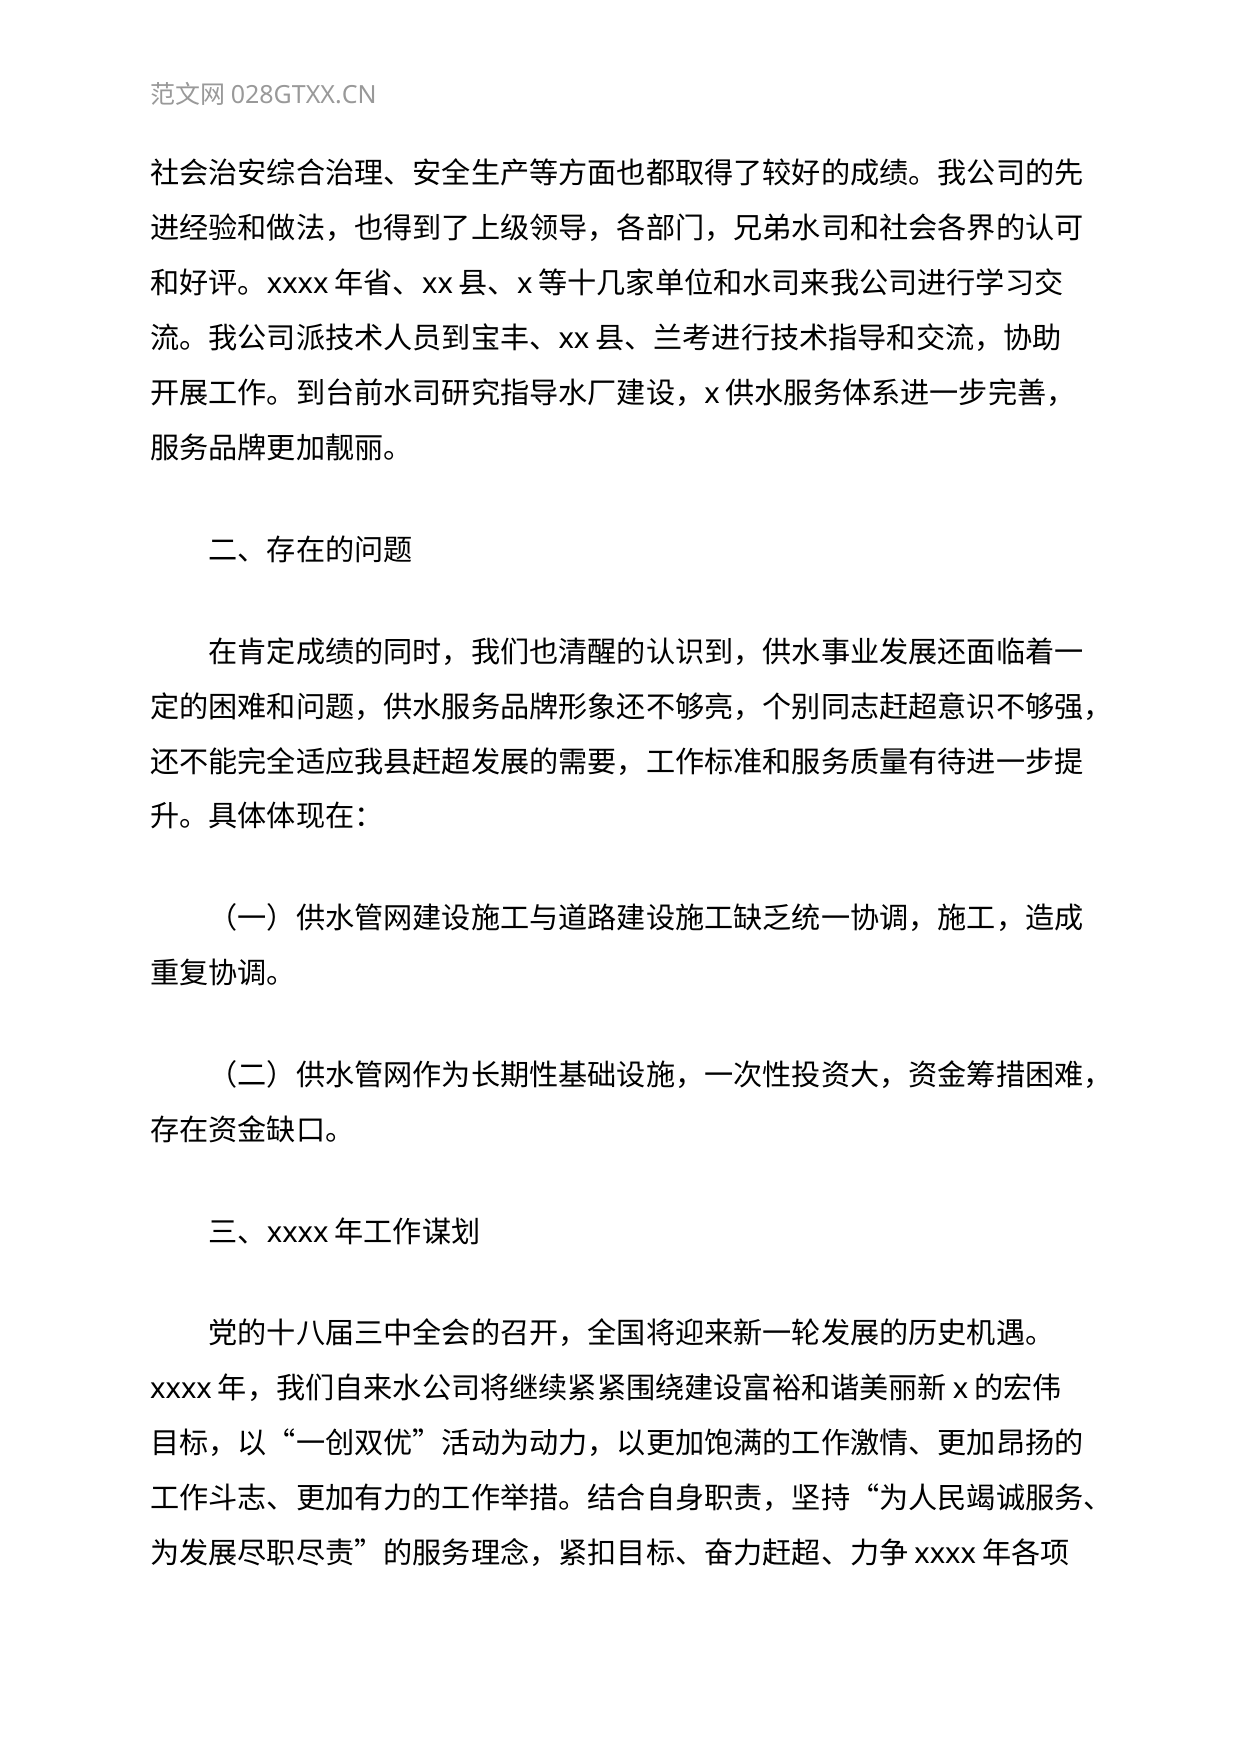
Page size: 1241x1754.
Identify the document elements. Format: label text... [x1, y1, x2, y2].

text 三、xxxx年工作谋划 [150, 1208, 1090, 1251]
text （一）供水管网建设施工与道路建设施工缺乏统一协调，施工，造成重复协调。 [150, 895, 1090, 992]
text （二）供水管网作为长期性基础设施，一次性投资大，资金筹措困难，存在资金缺口。 [150, 1051, 1090, 1149]
text 二、存在的问题 [150, 527, 1090, 569]
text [150, 150, 1090, 467]
text 在肯定成绩的同时，我们也清醒的认识到，供水事业发展还面临着一定的困难和问题，供水服务品牌形象还不够亮，个别同志赶超意识不够强，还不能完全适应我县赶超发展的需要，工作标准和服务质量有待进一步提升。具体体现在： [150, 628, 1090, 835]
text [150, 1310, 1090, 1572]
